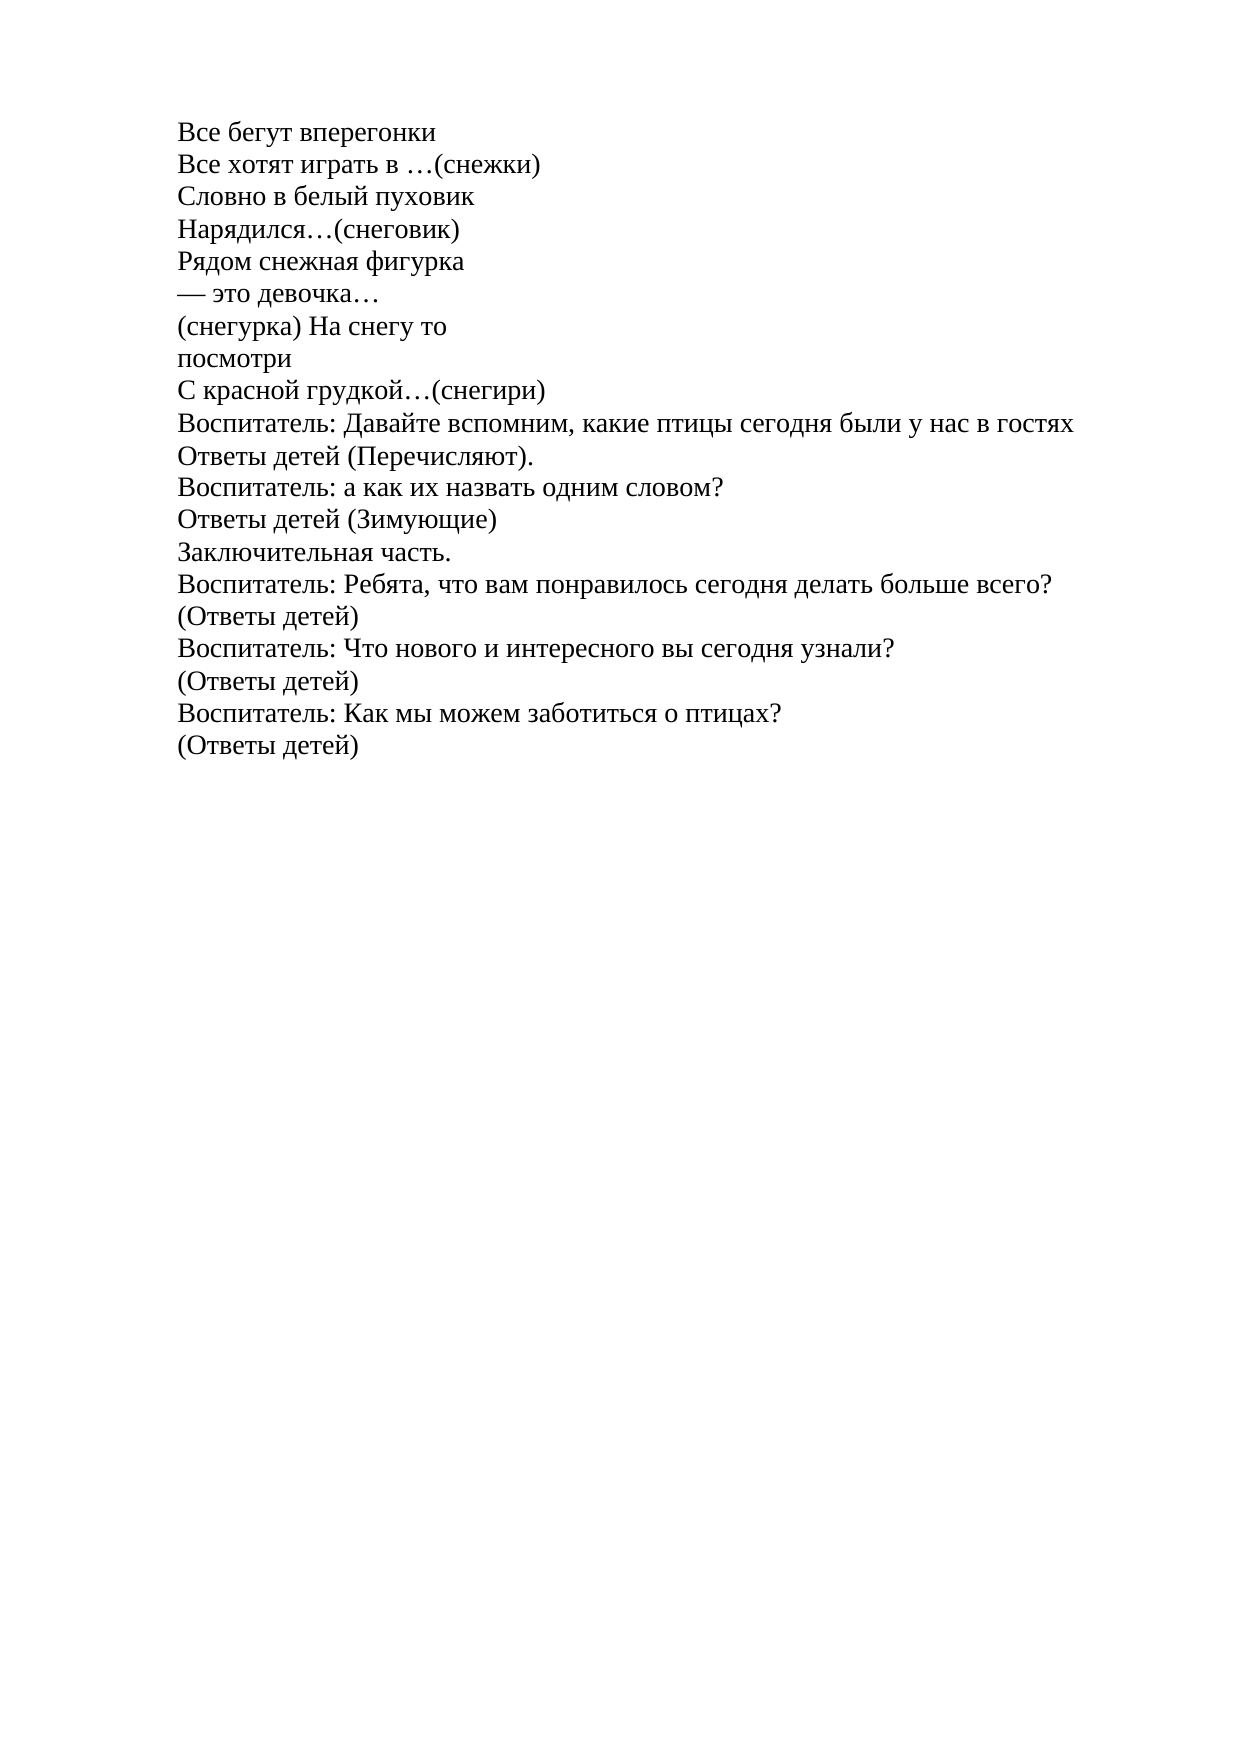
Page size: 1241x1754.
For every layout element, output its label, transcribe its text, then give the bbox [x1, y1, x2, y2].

text Все бегут вперегонки [177, 115, 1163, 148]
text Воспитатель: Давайте вспомним, какие птицы сегодня были у нас в гостях Ответы детей (Перечисляют). [177, 406, 1153, 471]
text Воспитатель: Как мы можем заботиться о птицах? (Ответы детей) [177, 697, 784, 760]
text Все хотят играть в …(снежки) Словно в белый пуховик [177, 148, 543, 212]
text Воспитатель: а как их назвать одним словом? Ответы детей (Зимующие) [177, 471, 734, 535]
text Воспитатель: Ребята, что вам понравилось сегодня делать больше всего? (Ответы детей) [177, 568, 1055, 631]
text Заключительная часть. [177, 535, 1163, 567]
text Нарядился…(снеговик) Рядом снежная фигурка — это девочка…(снегурка) На снегу то посмотри [177, 212, 478, 374]
text Воспитатель: Что нового и интересного вы сегодня узнали? (Ответы детей) [177, 632, 897, 696]
text С красной грудкой…(снегири) [177, 374, 1163, 406]
